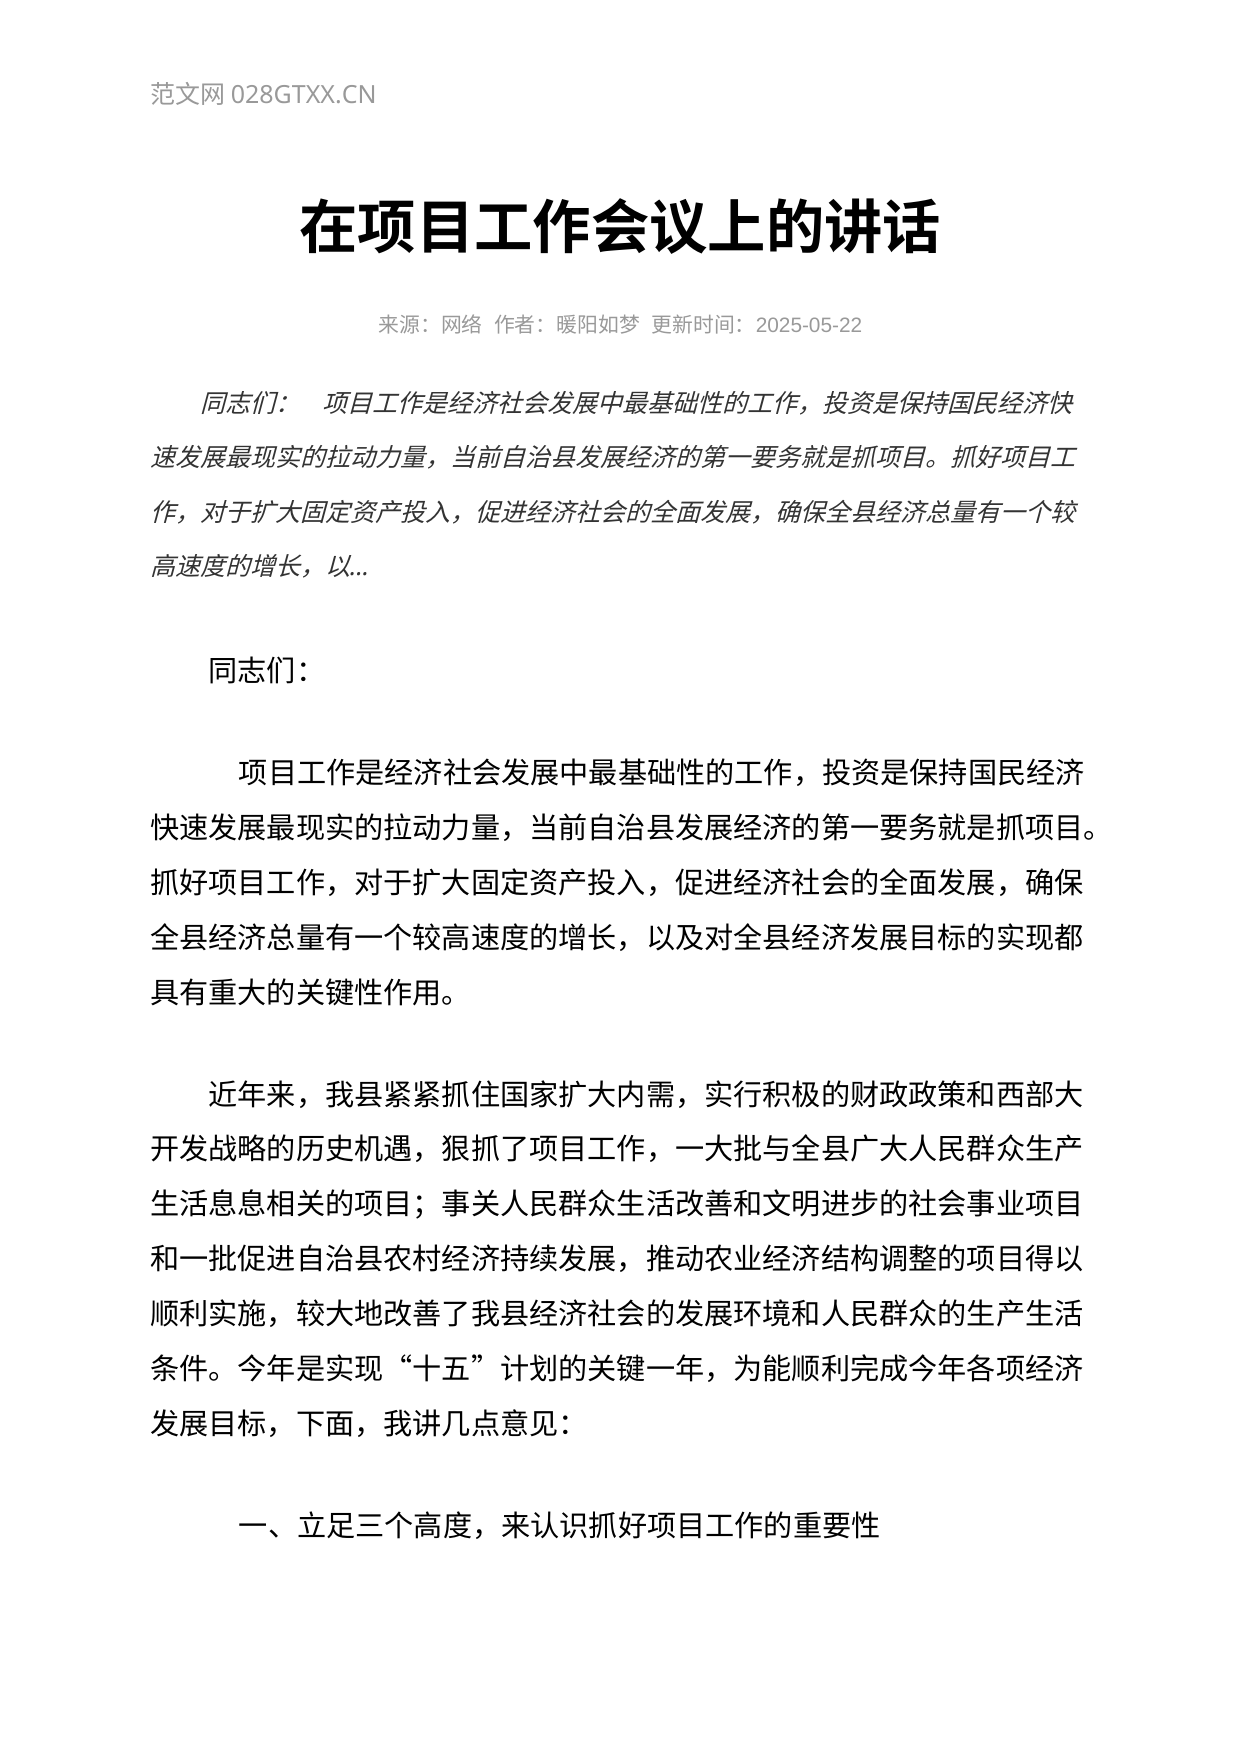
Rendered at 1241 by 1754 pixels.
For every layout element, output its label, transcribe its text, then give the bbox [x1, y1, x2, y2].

text 同志们： [150, 648, 1090, 690]
text 来源：网络 作者：暖阳如梦 更新时间：2025-05-22 [150, 313, 1090, 337]
text 项目工作是经济社会发展中最基础性的工作，投资是保持国民经济快速发展最现实的拉动力量，当前自治县发展经济的第一要务就是抓项目。抓好项目工作，对于扩大固定资产投入，促进经济社会的全面发展，确保全县经济总量有一个较高速度的增长，以及对全县经济发展目标的实现都具有重大的关键性作用。 [150, 749, 1090, 1012]
text 近年来，我县紧紧抓住国家扩大内需，实行积极的财政政策和西部大开发战略的历史机遇，狠抓了项目工作，一大批与全县广大人民群众生产生活息息相关的项目；事关人民群众生活改善和文明进步的社会事业项目和一批促进自治县农村经济持续发展，推动农业经济结构调整的项目得以顺利实施，较大地改善了我县经济社会的发展环境和人民群众的生产生活条件。今年是实现“十五”计划的关键一年，为能顺利完成今年各项经济发展目标，下面，我讲几点意见： [150, 1071, 1090, 1443]
text 一、立足三个高度，来认识抓好项目工作的重要性 [150, 1502, 1090, 1544]
subtitle 在项目工作会议上的讲话 [150, 181, 1090, 266]
text 同志们： 项目工作是经济社会发展中最基础性的工作，投资是保持国民经济快速发展最现实的拉动力量，当前自治县发展经济的第一要务就是抓项目。抓好项目工作，对于扩大固定资产投入，促进经济社会的全面发展，确保全县经济总量有一个较高速度的增长，以... [150, 383, 1090, 583]
